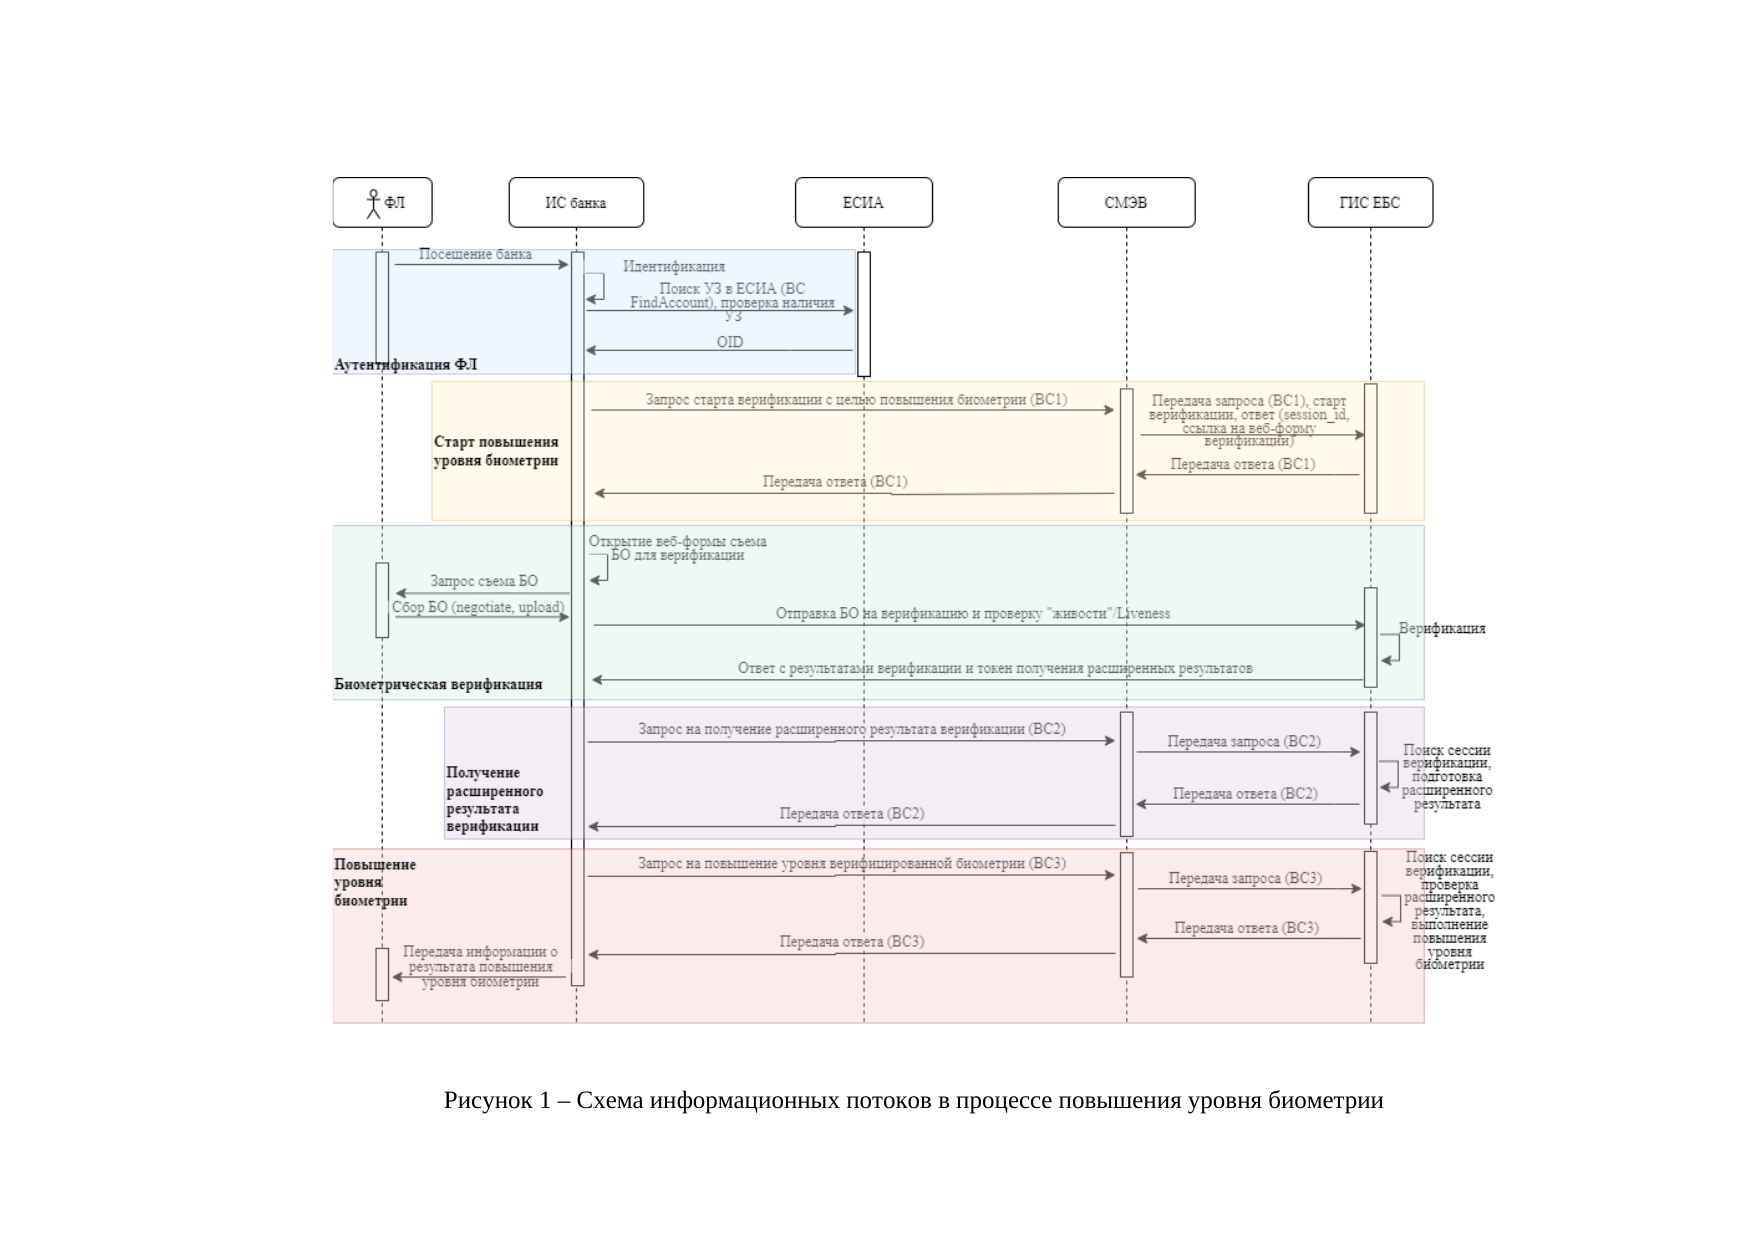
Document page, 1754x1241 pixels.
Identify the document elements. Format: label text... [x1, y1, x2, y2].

picture [332, 177, 1495, 1071]
text Рисунок 1 – Схема информационных потоков в процессе повышения уровня биометрии [150, 1085, 1604, 1114]
